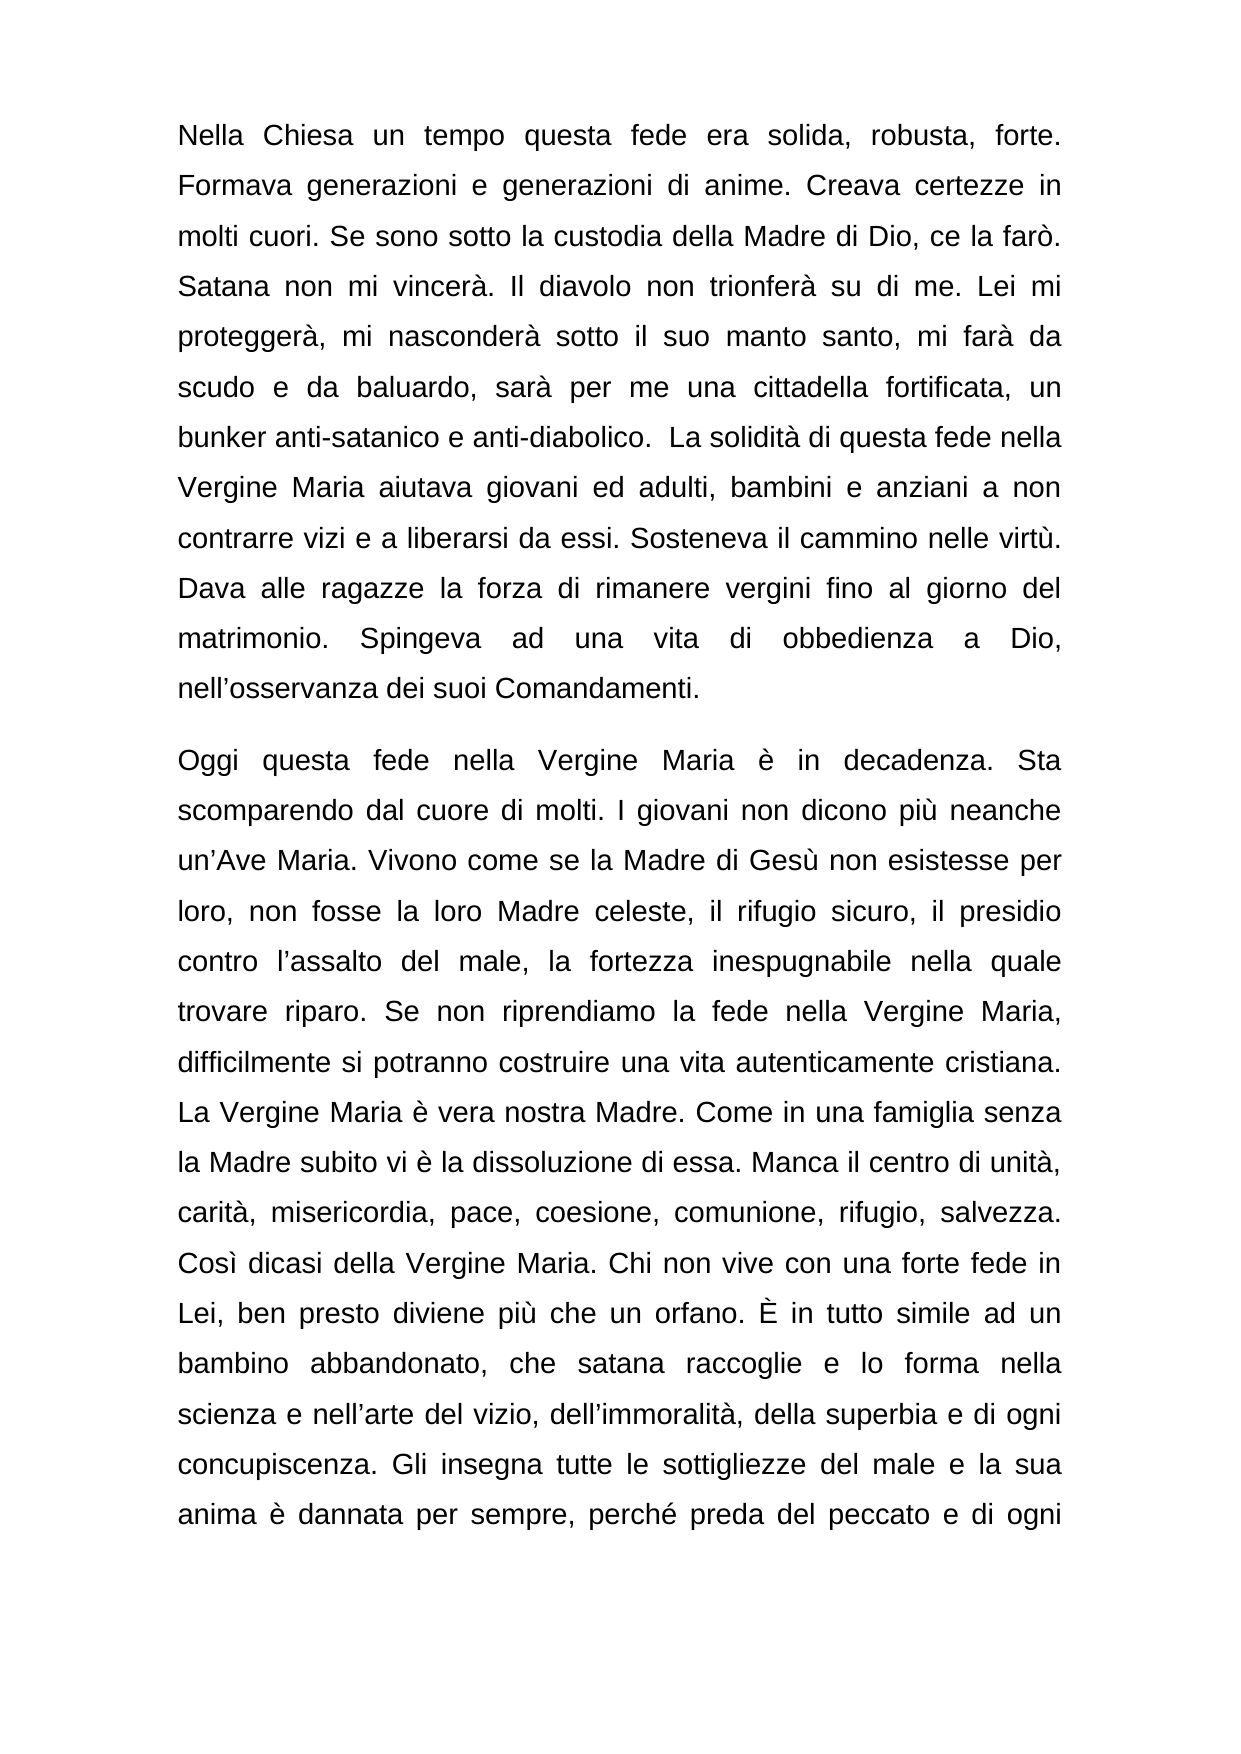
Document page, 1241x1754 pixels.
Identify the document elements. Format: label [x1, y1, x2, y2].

text [177, 118, 1063, 705]
text [177, 743, 1063, 1531]
